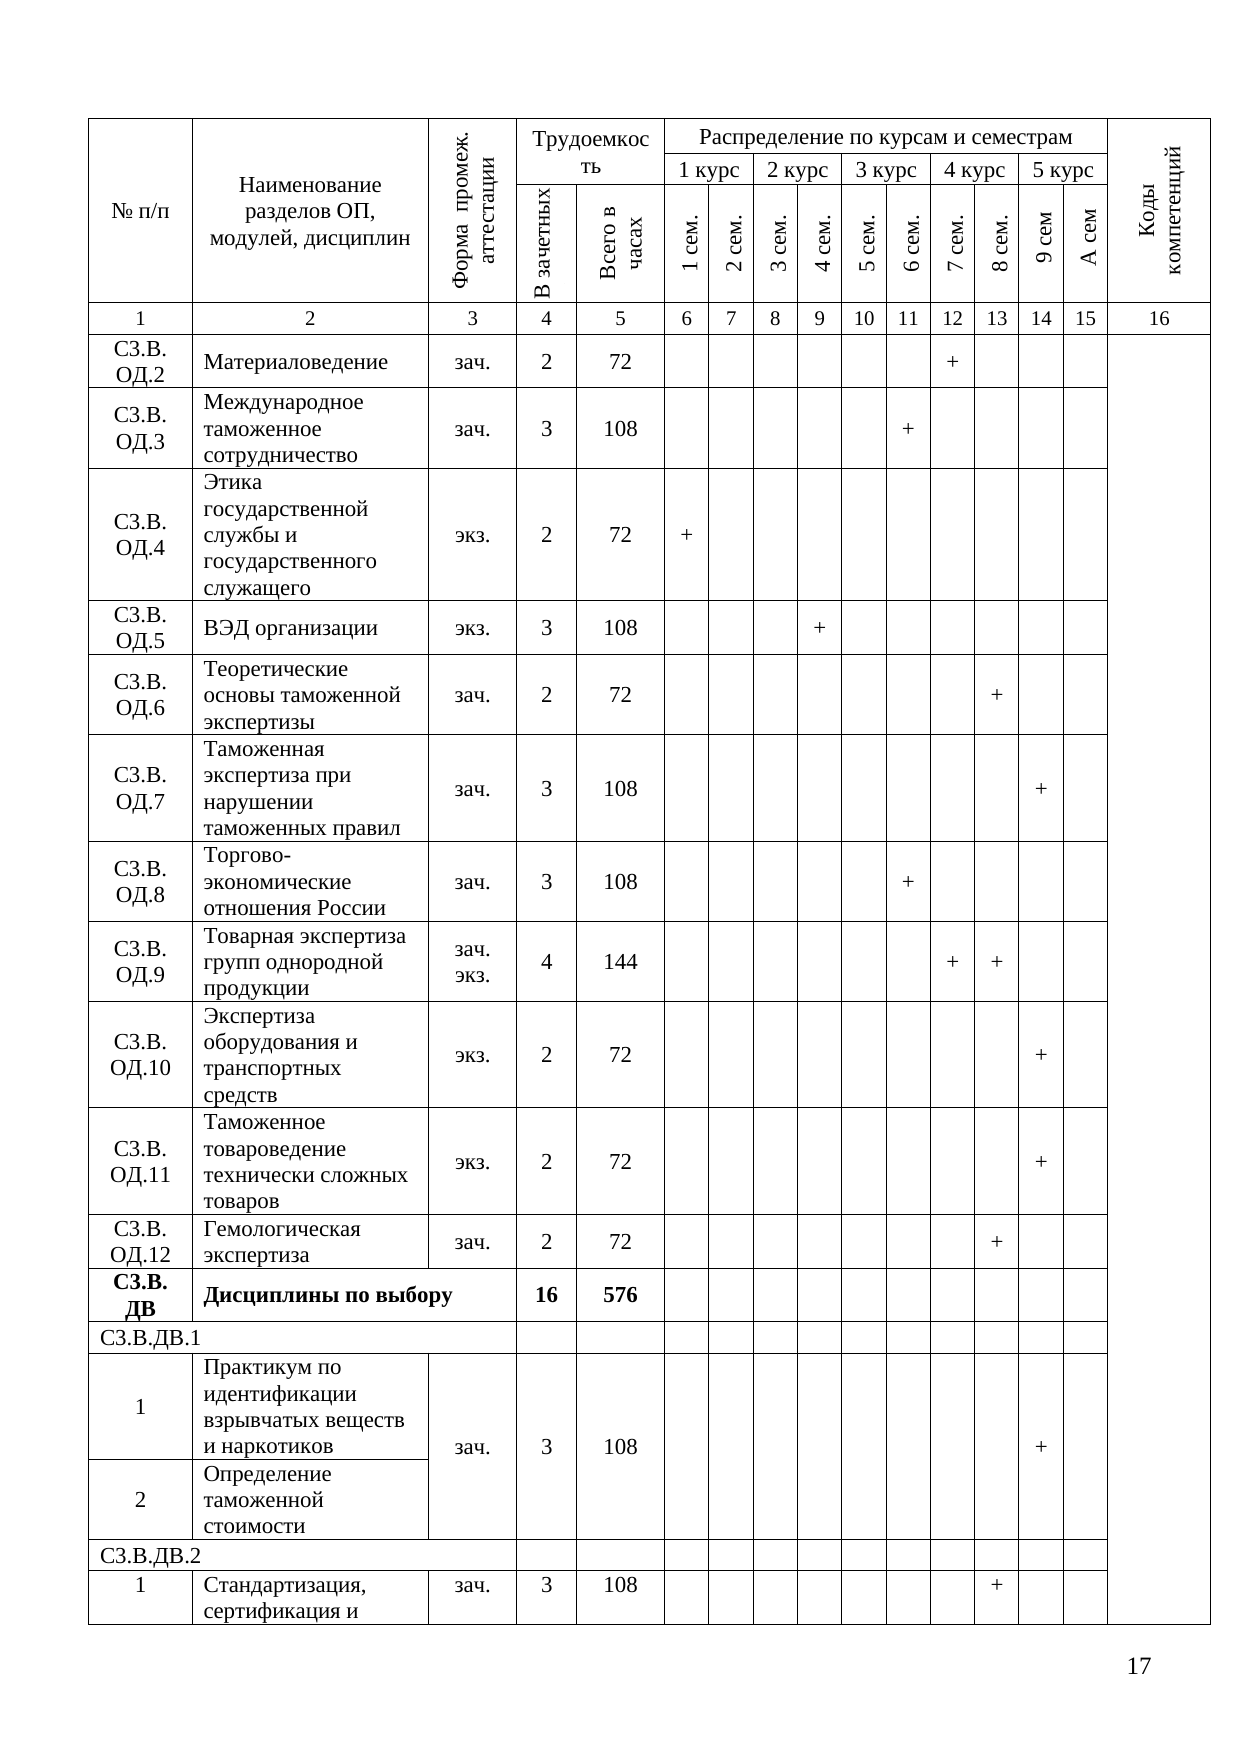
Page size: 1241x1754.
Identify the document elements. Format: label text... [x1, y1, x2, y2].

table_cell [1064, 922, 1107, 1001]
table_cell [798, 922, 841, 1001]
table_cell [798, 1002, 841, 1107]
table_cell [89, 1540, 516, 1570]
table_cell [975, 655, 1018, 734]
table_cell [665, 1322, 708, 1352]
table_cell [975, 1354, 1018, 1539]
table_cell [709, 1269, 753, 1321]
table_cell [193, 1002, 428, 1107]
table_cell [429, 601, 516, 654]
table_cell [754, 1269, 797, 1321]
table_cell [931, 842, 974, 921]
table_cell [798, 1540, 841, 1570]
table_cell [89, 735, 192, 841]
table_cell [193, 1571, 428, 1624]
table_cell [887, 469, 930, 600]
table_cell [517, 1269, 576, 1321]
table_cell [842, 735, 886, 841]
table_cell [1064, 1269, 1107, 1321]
table_cell В зачетных единицах [517, 185, 576, 302]
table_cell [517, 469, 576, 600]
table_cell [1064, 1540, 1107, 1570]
table_cell 1 курс [665, 154, 753, 184]
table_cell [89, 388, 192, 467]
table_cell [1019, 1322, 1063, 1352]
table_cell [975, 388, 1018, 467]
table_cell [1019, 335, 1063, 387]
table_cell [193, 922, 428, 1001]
table_cell 2 курс [754, 154, 841, 184]
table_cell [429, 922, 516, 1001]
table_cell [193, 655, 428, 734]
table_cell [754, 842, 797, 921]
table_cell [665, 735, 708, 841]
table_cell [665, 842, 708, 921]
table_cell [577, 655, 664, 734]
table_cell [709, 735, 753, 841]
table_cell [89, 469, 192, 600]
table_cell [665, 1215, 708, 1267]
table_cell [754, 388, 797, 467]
table_cell 7 [709, 303, 753, 333]
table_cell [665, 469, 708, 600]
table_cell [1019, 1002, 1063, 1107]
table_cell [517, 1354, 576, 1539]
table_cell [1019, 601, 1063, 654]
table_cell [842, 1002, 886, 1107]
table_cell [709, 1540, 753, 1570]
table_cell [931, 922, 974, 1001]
table_cell 4 [517, 303, 576, 333]
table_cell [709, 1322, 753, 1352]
table_cell 3 [429, 303, 516, 333]
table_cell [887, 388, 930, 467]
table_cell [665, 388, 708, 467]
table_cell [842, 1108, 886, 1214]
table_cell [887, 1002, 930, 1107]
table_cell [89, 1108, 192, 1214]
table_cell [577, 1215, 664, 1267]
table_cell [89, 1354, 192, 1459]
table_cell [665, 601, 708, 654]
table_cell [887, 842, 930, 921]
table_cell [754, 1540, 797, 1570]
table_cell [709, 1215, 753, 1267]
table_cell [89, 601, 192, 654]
table_cell 16 [1108, 303, 1210, 333]
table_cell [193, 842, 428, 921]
table_cell 6 [665, 303, 708, 333]
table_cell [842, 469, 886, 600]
table_cell 3 курс [842, 154, 930, 184]
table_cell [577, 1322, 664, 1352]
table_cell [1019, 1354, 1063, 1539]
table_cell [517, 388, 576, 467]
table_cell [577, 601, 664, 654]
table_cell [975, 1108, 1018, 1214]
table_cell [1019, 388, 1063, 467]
table_cell 5 курс [1019, 154, 1107, 184]
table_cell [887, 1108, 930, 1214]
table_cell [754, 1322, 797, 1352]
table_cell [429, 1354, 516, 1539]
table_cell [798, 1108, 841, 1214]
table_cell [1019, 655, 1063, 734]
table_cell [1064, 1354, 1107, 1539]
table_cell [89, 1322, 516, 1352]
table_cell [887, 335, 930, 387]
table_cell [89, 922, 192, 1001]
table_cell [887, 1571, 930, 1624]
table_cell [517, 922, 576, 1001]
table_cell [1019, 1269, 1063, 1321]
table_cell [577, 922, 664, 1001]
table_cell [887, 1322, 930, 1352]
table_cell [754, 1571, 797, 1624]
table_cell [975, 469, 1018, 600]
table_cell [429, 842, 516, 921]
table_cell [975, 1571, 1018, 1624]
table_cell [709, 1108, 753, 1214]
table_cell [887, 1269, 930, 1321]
table_cell А сем [1064, 185, 1107, 302]
table_cell 5 [577, 303, 664, 333]
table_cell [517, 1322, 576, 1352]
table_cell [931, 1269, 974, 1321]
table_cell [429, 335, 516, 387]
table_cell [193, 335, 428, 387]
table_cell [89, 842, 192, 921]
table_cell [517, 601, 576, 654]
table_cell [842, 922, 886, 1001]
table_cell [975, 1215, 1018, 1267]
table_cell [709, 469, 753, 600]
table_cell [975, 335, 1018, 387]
table_cell 7 сем. [931, 185, 974, 302]
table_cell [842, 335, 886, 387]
table_cell 6 сем. [887, 185, 930, 302]
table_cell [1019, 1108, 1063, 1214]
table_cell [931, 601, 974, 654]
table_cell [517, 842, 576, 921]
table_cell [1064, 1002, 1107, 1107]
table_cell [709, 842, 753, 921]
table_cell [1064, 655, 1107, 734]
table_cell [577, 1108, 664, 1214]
table_header Форма промеж. аттестации [429, 119, 516, 302]
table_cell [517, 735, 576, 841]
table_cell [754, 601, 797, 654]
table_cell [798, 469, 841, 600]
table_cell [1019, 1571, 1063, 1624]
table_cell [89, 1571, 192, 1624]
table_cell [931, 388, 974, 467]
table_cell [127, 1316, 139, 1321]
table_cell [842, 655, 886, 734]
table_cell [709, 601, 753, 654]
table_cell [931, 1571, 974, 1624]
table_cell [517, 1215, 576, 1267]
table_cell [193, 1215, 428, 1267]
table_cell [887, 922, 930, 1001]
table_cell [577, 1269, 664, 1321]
table_header Наименование разделов ОП, модулей, дисциплин [193, 119, 428, 302]
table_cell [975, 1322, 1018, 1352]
table_cell 8 сем. [975, 185, 1018, 302]
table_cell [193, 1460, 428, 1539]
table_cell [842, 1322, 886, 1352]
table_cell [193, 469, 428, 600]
table_cell 9 [798, 303, 841, 333]
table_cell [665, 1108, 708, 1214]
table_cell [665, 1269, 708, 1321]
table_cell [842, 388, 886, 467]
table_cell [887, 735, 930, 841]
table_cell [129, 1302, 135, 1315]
table_cell 4 курс [931, 154, 1018, 184]
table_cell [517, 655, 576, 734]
table_header Распределение по курсам и семестрам [665, 119, 1107, 153]
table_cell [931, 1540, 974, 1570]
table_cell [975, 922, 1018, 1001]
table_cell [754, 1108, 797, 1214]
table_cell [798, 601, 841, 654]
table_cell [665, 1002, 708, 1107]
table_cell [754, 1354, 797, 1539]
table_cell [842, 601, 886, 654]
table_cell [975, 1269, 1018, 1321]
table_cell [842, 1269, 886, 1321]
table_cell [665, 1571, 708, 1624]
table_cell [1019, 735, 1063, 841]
table_cell 10 [842, 303, 886, 333]
table_cell 9 сем [1019, 185, 1063, 302]
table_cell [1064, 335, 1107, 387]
table_cell 15 [1064, 303, 1107, 333]
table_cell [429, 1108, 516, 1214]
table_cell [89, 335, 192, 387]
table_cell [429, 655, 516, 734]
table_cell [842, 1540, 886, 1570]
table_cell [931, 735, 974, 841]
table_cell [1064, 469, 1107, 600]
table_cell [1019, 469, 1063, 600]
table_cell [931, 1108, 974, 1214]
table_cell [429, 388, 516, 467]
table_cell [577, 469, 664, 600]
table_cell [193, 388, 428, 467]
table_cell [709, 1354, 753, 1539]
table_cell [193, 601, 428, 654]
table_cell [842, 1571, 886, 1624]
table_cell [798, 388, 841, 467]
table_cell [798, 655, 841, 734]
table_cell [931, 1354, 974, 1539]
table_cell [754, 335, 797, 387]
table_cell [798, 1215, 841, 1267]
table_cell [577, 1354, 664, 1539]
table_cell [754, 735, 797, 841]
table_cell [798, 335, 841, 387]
table_cell 1 [89, 303, 192, 333]
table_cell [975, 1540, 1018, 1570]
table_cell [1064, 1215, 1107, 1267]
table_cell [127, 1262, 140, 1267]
table_cell 12 [931, 303, 974, 333]
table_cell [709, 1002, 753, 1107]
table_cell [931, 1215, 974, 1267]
table_cell Всего в часах [577, 185, 664, 302]
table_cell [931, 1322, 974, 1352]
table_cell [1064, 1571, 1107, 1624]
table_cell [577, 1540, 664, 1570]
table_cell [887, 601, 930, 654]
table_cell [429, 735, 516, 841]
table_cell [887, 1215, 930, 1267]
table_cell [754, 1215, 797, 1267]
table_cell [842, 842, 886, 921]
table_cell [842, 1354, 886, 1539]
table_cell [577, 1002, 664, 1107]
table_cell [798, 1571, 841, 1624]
table_cell 2 сем. [709, 185, 753, 302]
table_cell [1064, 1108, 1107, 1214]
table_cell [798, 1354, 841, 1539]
table_cell 1 сем. [665, 185, 708, 302]
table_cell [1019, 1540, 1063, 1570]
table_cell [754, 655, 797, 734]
table_cell 2 [193, 303, 428, 333]
table_header № п/п [89, 119, 192, 302]
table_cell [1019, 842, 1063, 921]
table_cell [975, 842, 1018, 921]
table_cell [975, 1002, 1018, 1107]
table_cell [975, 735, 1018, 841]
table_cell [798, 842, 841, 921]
table_cell 11 [887, 303, 930, 333]
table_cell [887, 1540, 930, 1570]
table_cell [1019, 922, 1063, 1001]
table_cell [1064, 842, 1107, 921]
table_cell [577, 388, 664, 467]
table_cell 14 [1019, 303, 1063, 333]
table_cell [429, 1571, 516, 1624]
table_cell 4 сем. [798, 185, 841, 302]
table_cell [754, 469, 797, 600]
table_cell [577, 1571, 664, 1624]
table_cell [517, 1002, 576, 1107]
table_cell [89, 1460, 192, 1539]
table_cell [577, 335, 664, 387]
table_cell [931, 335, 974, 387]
table_header Трудоемкость [517, 119, 664, 184]
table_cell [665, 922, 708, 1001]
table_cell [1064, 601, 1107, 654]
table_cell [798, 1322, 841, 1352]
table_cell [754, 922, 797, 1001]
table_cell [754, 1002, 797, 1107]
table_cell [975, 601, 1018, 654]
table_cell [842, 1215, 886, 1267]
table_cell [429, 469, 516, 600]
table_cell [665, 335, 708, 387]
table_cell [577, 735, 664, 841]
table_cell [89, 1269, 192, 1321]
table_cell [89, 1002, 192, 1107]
table_cell 8 [754, 303, 797, 333]
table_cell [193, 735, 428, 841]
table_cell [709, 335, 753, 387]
table_cell 3 сем. [754, 185, 797, 302]
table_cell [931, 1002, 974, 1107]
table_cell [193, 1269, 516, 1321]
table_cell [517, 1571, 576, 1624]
table_cell 13 [975, 303, 1018, 333]
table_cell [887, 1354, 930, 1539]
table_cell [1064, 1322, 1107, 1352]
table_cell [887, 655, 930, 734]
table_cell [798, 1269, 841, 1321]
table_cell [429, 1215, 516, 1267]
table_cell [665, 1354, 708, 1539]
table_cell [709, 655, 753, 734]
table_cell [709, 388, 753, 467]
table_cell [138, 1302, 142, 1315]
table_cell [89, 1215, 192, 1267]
table_header Коды компетенций [1108, 119, 1210, 302]
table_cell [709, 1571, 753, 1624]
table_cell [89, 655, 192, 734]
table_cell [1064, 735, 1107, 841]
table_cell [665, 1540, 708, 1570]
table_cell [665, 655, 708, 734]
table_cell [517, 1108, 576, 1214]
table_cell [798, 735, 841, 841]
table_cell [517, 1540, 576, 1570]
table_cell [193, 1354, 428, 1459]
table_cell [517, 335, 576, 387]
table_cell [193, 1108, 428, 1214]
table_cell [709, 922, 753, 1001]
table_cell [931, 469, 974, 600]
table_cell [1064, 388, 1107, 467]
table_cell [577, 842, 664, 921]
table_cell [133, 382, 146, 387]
table_cell 5 сем. [842, 185, 886, 302]
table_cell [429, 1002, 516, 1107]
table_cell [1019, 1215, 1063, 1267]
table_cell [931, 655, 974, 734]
